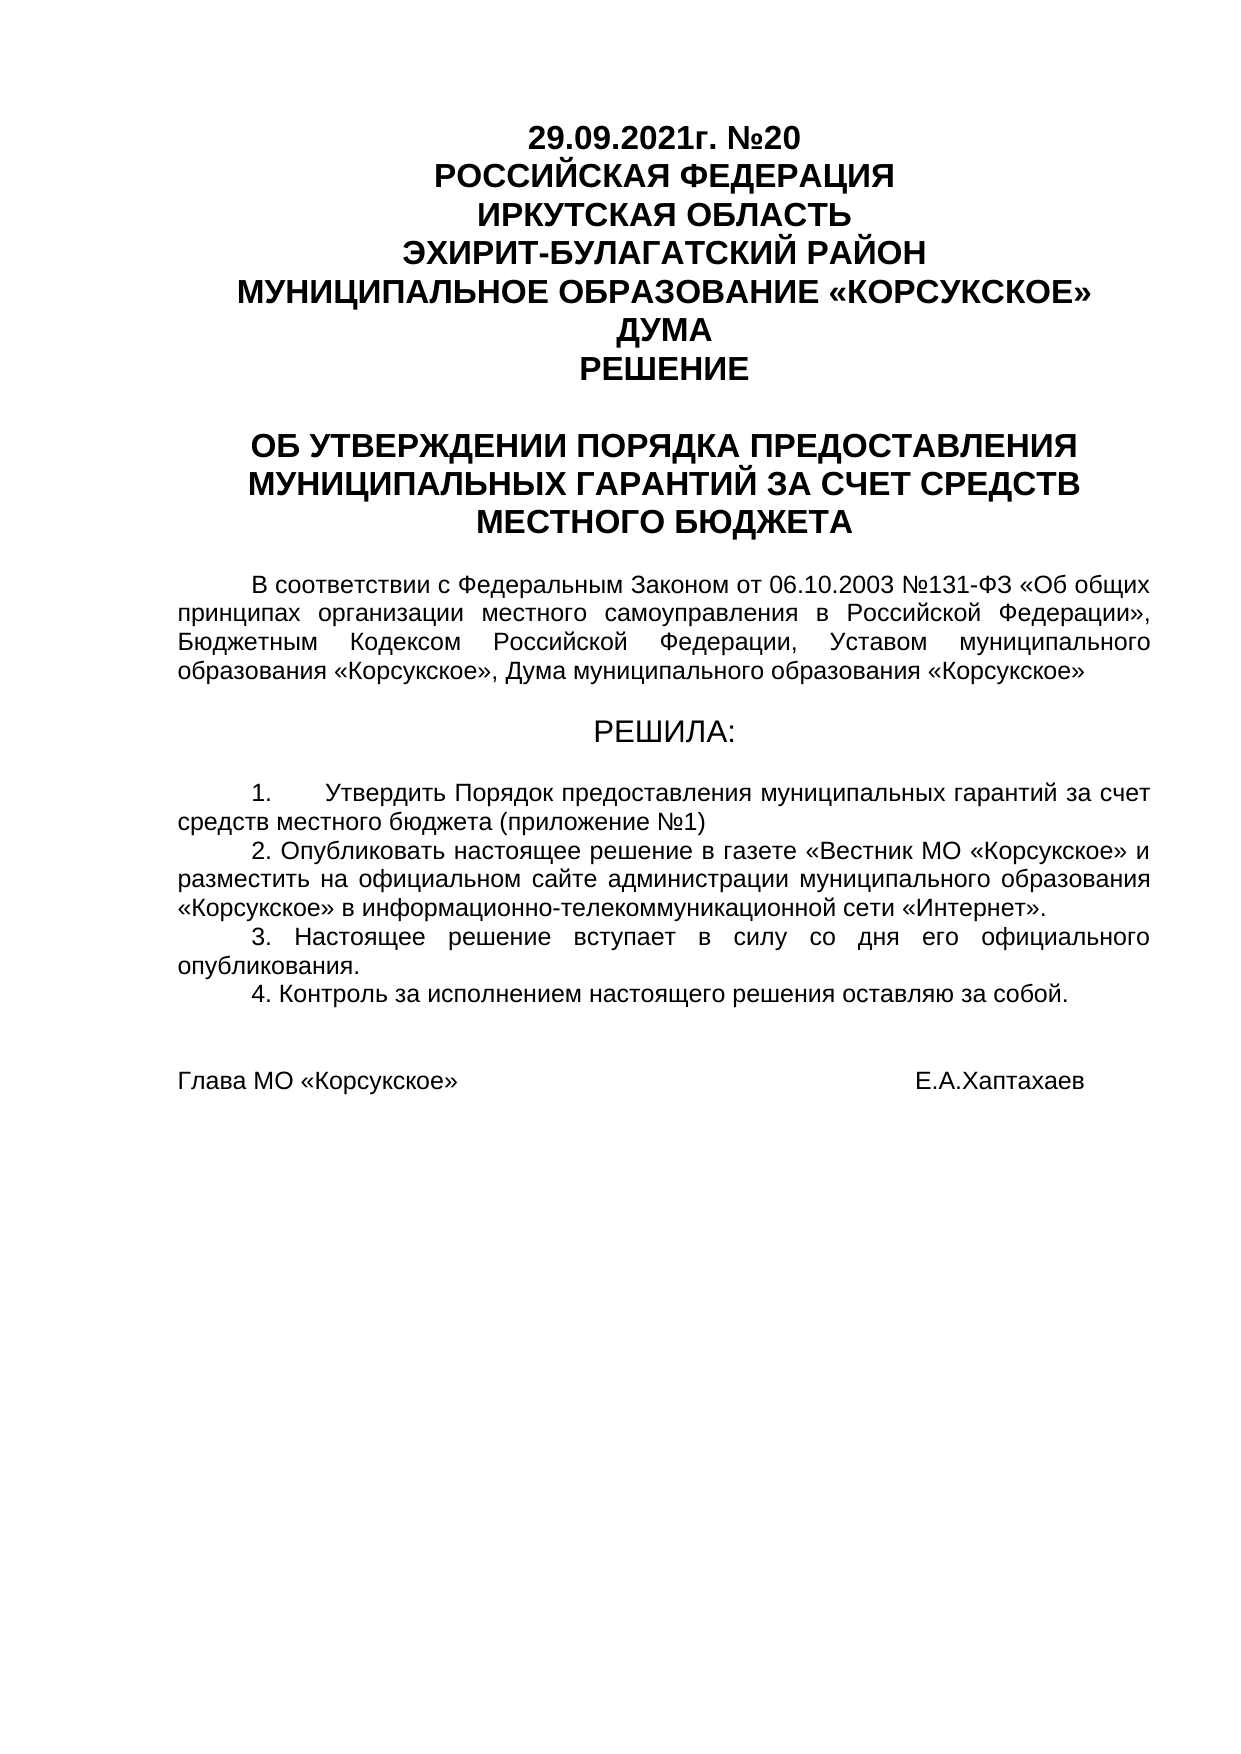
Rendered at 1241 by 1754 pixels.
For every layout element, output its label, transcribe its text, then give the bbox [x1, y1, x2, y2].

text РЕШИЛА: [177, 713, 1152, 749]
text 2. Опубликовать настоящее решение в газете «Вестник МО «Корсукское» и разместить на официальном сайте администрации муниципального образования «Корсукское» в информационно-телекоммуникационной сети «Интернет». [177, 836, 1152, 922]
text ОБ УТВЕРЖДЕНИИ ПОРЯДКА ПРЕДОСТАВЛЕНИЯ МУНИЦИПАЛЬНЫХ ГАРАНТИЙ ЗА СЧЕТ СРЕДСТВ МЕСТНОГО БЮДЖЕТА [177, 426, 1152, 541]
list Утвердить Порядок предоставления муниципальных гарантий за счет средств местного бюджета (приложение №1) [177, 778, 1152, 836]
text В соответствии с Федеральным Законом от 06.10.2003 №131-ФЗ «Об общих принципах организации местного самоуправления в Российской Федерации», Бюджетным Кодексом Российской Федерации, Уставом муниципального образования «Корсукское», Дума муниципального образования «Корсукское» [177, 570, 1152, 685]
text 4. Контроль за исполнением настоящего решения оставляю за собой. [177, 979, 1152, 1008]
text РОССИЙСКАЯ ФЕДЕРАЦИЯ [177, 157, 1152, 195]
text Глава МО «Корсукское» Е.А.Хаптахаев [177, 1066, 1152, 1094]
text ИРКУТСКАЯ ОБЛАСТЬ [177, 195, 1152, 233]
text РЕШЕНИЕ [177, 349, 1152, 387]
text 3. Настоящее решение вступает в силу со дня его официального опубликования. [177, 922, 1152, 979]
text МУНИЦИПАЛЬНОЕ ОБРАЗОВАНИЕ «КОРСУКСКОЕ» [177, 272, 1152, 310]
text ЭХИРИТ-БУЛАГАТСКИЙ РАЙОН [177, 233, 1152, 272]
text 29.09.2021г. №20 [177, 118, 1152, 157]
text ДУМА [177, 310, 1152, 349]
